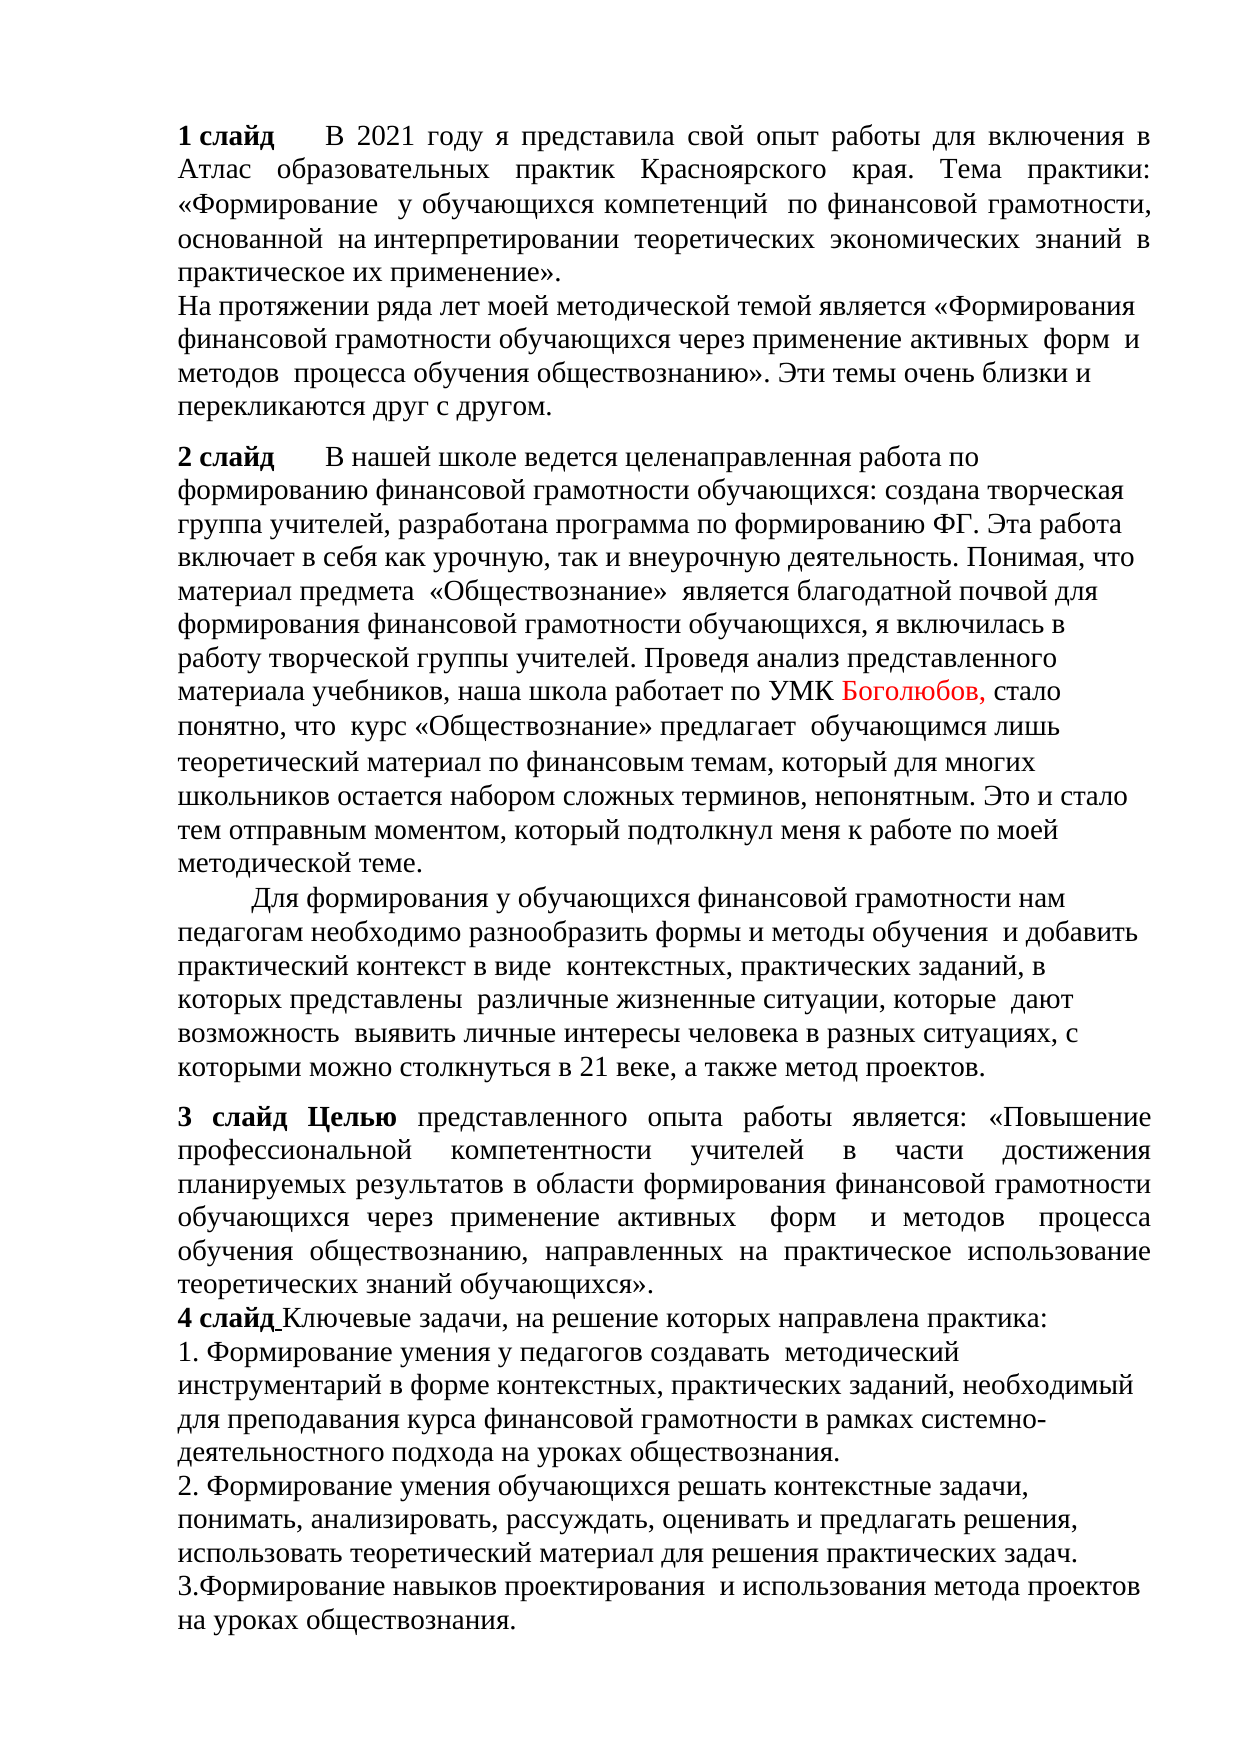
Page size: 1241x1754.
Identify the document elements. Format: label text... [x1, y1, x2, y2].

text 3.Формирование навыков проектирования и использования метода проектов на уроках обществознания. [177, 1568, 1152, 1636]
text 3 слайд Целью представленного опыта работы является: «Повышение профессиональной компетентности учителей в части достижения планируемых результатов в области формирования финансовой грамотности обучающихся через применение активных форм и методов процесса обучения обществознанию, направленных на практическое использование теоретических знаний обучающихся». [177, 1099, 1152, 1300]
text 2 слайд В нашей школе ведется целенаправленная работа по формированию финансовой грамотности обучающихся: создана творческая группа учителей, разработана программа по формированию ФГ. Эта работа включает в себя как урочную, так и внеурочную деятельность. Понимая, что материал предмета «Обществознание» является благодатной почвой для формирования финансовой грамотности обучающихся, я включилась в работу творческой группы учителей. Проведя анализ представленного материала учебников, наша школа работает по УМК Боголюбов, стало понятно, что курс «Обществознание» предлагает обучающимся лишь теоретический материал по финансовым темам, который для многих школьников остается набором сложных терминов, непонятным. Это и стало тем отправным моментом, который подтолкнул меня к работе по моей методической теме. Для формирования у обучающихся финансовой грамотности нам педагогам необходимо разнообразить формы и методы обучения и добавить практический контекст в виде контекстных, практических заданий, в которых представлены различные жизненные ситуации, которые дают возможность выявить личные интересы человека в разных ситуациях, с которыми можно столкнуться в 21 веке, а также метод проектов. [177, 439, 1152, 1082]
text 1 слайд В 2021 году я представила свой опыт работы для включения в Атлас образовательных практик Красноярского края. Тема практики: «Формирование у обучающихся компетенций по финансовой грамотности, основанной на интерпретировании теоретических экономических знаний в практическое их применение». [177, 118, 1152, 288]
text 2. Формирование умения обучающихся решать контекстные задачи, понимать, анализировать, рассуждать, оценивать и предлагать решения, использовать теоретический материал для решения практических задач. [177, 1468, 1152, 1568]
text На протяжении ряда лет моей методической темой является «Формирования финансовой грамотности обучающихся через применение активных форм и методов процесса обучения обществознанию». Эти темы очень близки и перекликаются друг с другом. [177, 288, 1152, 422]
text 1. Формирование умения у педагогов создавать методический инструментарий в форме контекстных, практических заданий, необходимый для преподавания курса финансовой грамотности в рамках системно-деятельностного подхода на уроках обществознания. [177, 1334, 1152, 1468]
text 4 слайд Ключевые задачи, на решение которых направлена практика: [177, 1300, 1152, 1334]
